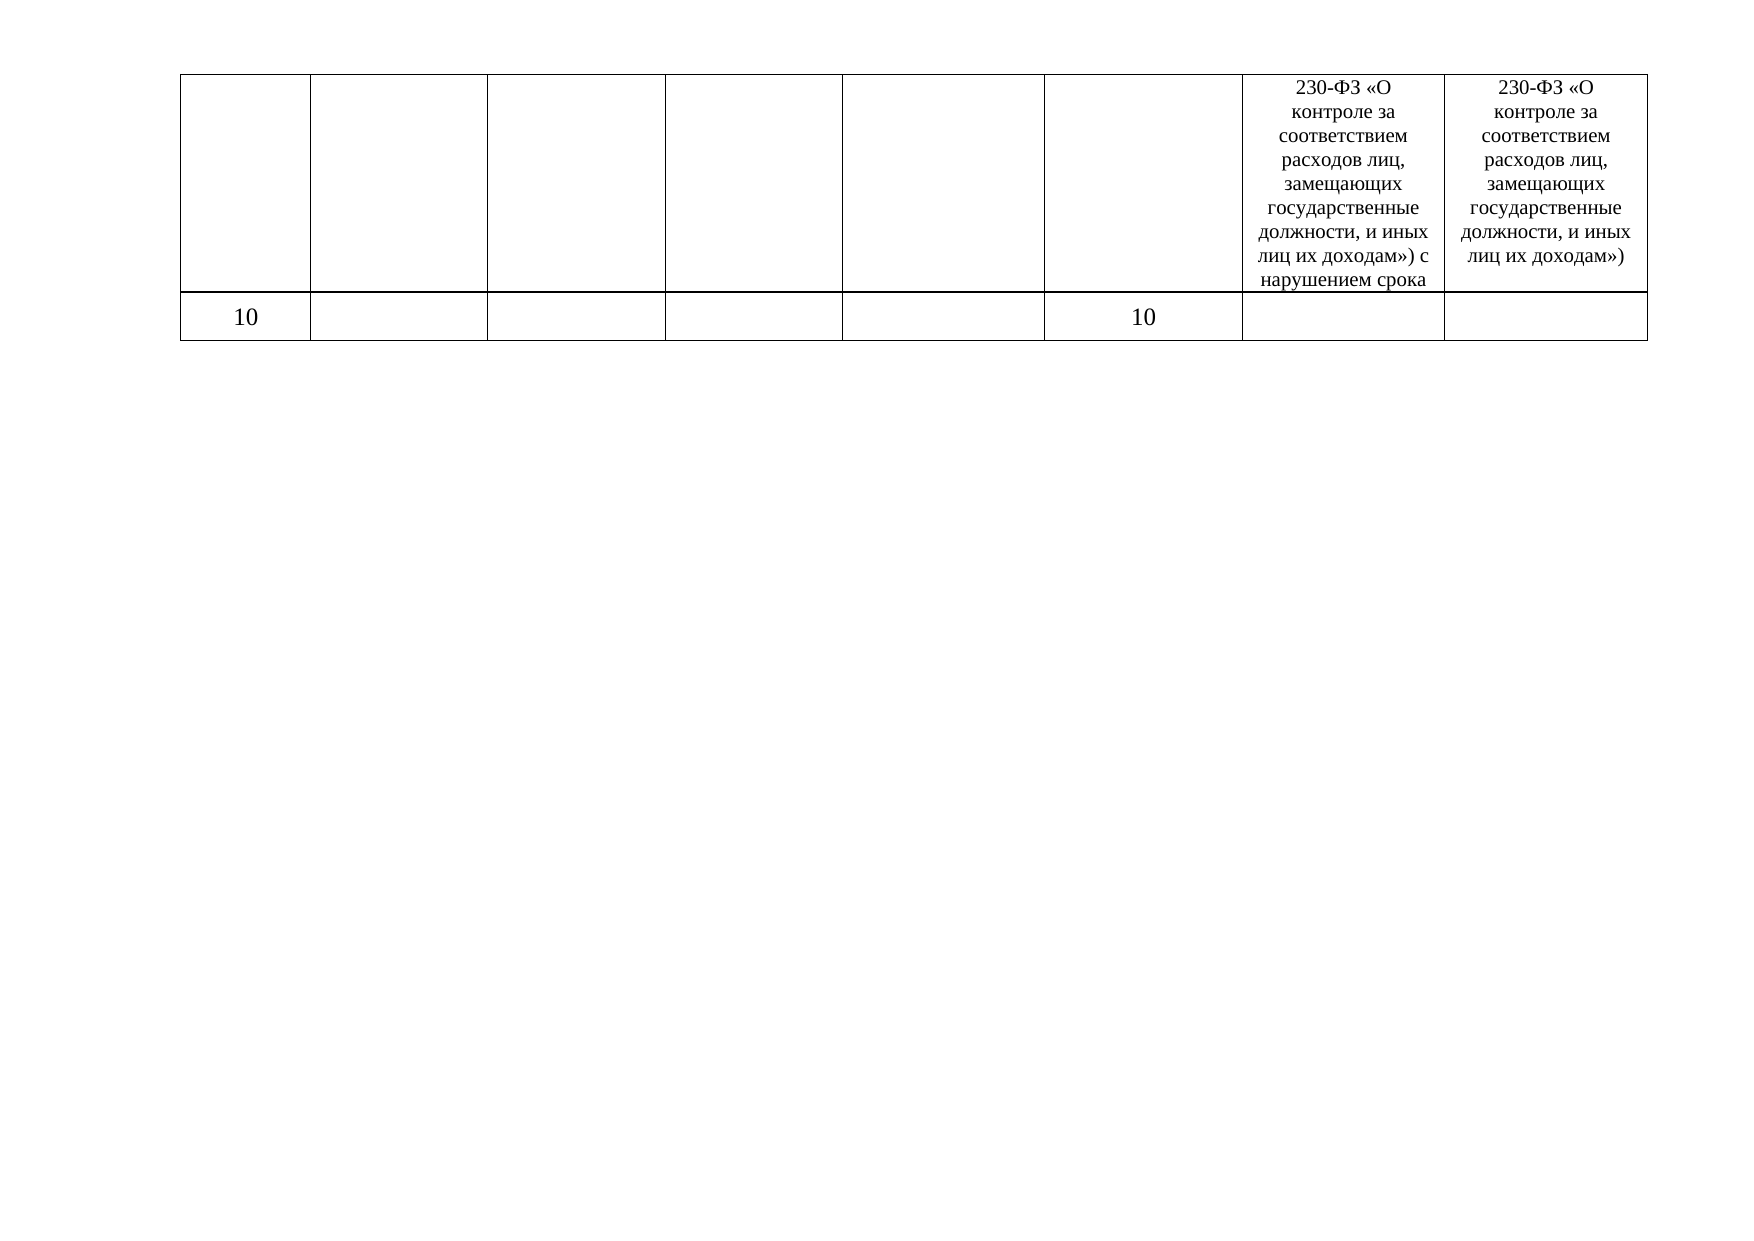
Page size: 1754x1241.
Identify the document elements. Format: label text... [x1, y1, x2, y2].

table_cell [1045, 75, 1242, 291]
table_cell [311, 293, 487, 340]
table_cell [488, 293, 665, 340]
table_cell [1445, 293, 1647, 340]
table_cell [311, 75, 487, 291]
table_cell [843, 75, 1044, 291]
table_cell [666, 75, 842, 291]
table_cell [1243, 75, 1444, 291]
table_cell 10 [1045, 293, 1242, 340]
table_cell 10 [181, 293, 310, 340]
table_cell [1445, 75, 1647, 291]
table_cell [666, 293, 842, 340]
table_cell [488, 75, 665, 291]
table_cell [843, 293, 1044, 340]
table_cell [1243, 293, 1444, 340]
